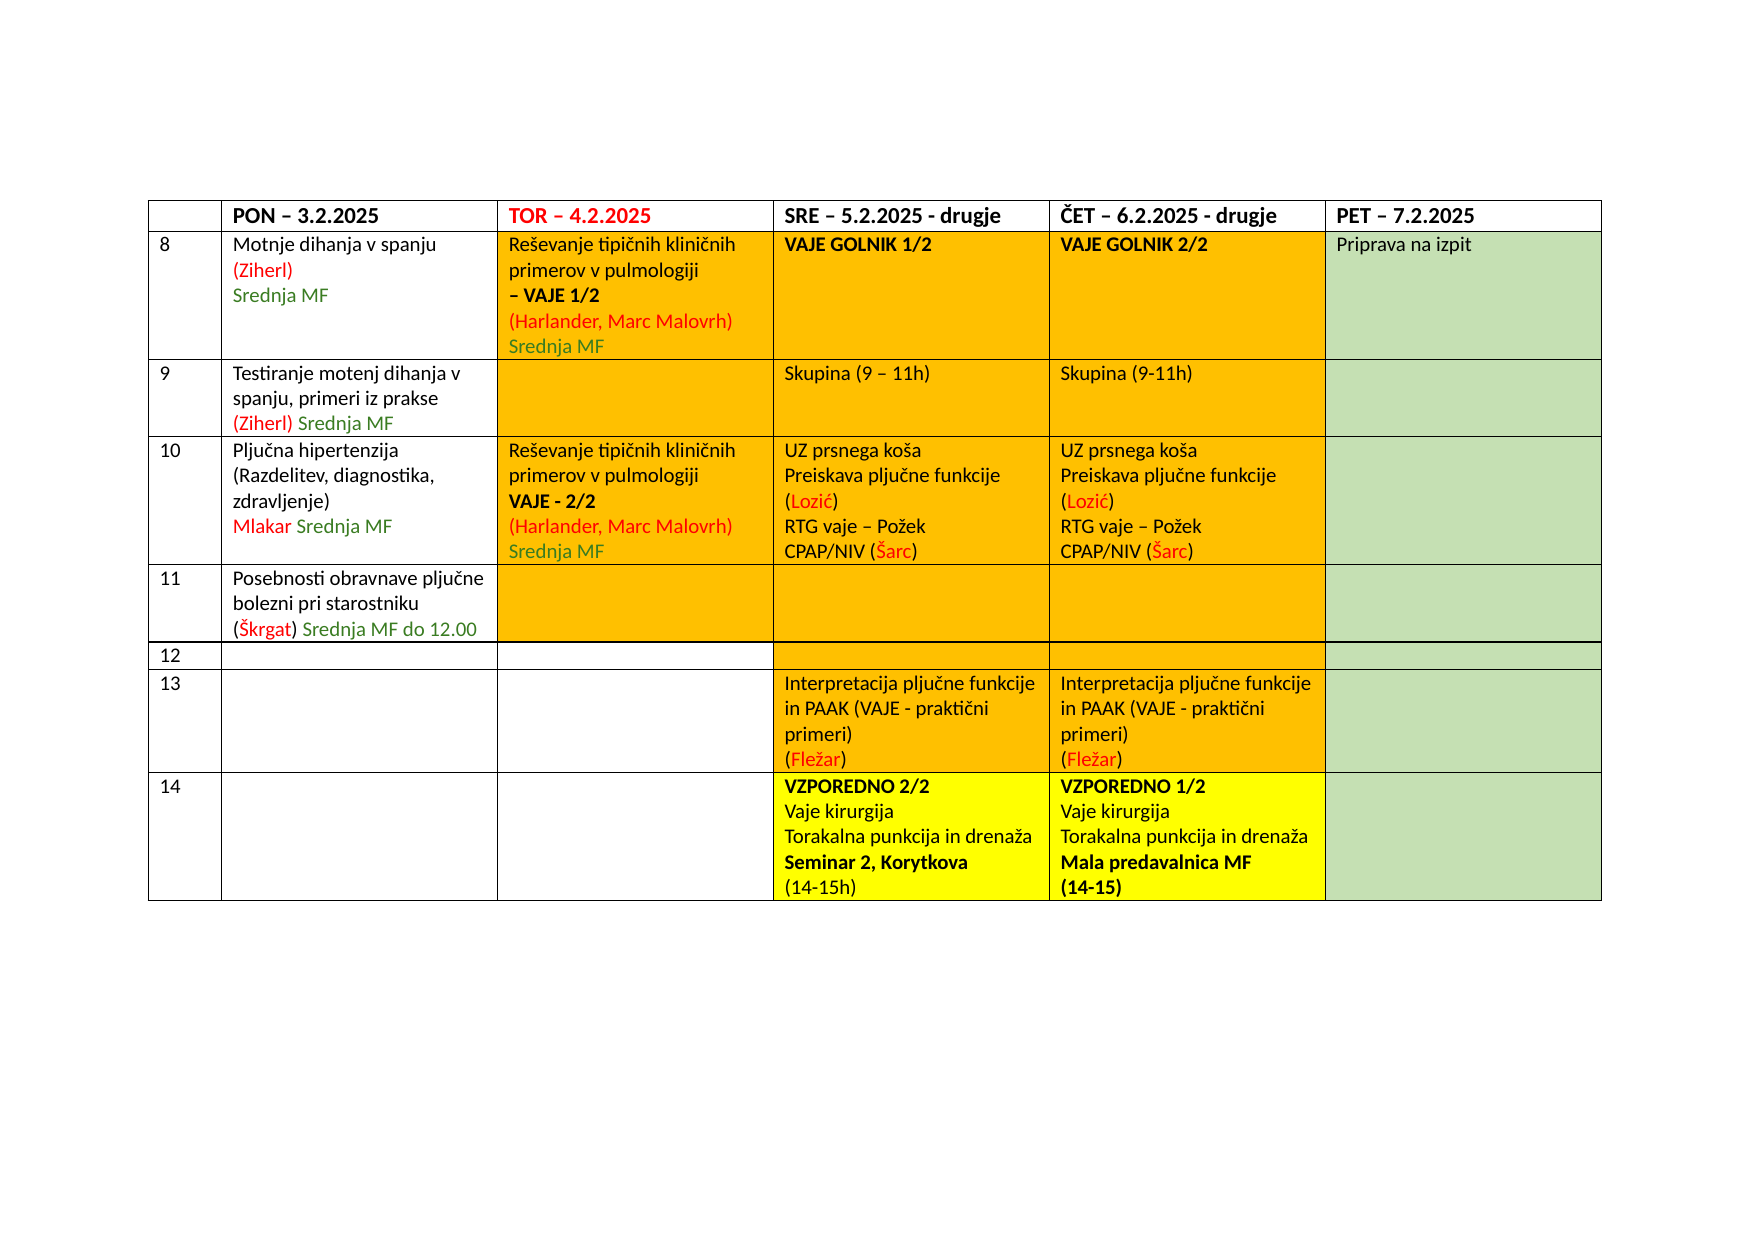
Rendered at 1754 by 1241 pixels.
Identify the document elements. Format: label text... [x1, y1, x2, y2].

table_cell Testiranje motenj dihanja v spanju, primeri iz prakse (Ziherl) Srednja MF [222, 360, 497, 436]
table_cell [1326, 670, 1601, 772]
table_cell [1326, 643, 1601, 669]
table_cell [498, 773, 773, 900]
table_cell VZPOREDNO 1/2 Vaje kirurgija Torakalna punkcija in drenaža Mala predavalnica MF (14-15) [1050, 773, 1325, 900]
table_cell UZ prsnega koša Preiskava pljučne funkcije (Lozić) RTG vaje – Požek CPAP/NIV (Šarc) [1050, 437, 1325, 564]
table_cell [498, 670, 773, 772]
table_cell [1326, 437, 1601, 564]
table_cell Motnje dihanja v spanju (Ziherl) Srednja MF [222, 232, 497, 359]
table_cell 13 [149, 670, 221, 772]
table_cell [1326, 360, 1601, 436]
table_cell [498, 643, 773, 669]
table_cell [1326, 565, 1601, 641]
table_cell [1050, 643, 1325, 669]
table_cell Skupina (9 – 11h) [774, 360, 1049, 436]
table_cell VAJE GOLNIK 2/2 [1050, 232, 1325, 359]
table_cell 8 [149, 232, 221, 359]
table_cell [1326, 773, 1601, 900]
table_cell [222, 643, 497, 669]
table_cell Interpretacija pljučne funkcije in PAAK (VAJE - praktični primeri) (Fležar) [774, 670, 1049, 772]
table_cell Interpretacija pljučne funkcije in PAAK (VAJE - praktični primeri) (Fležar) [1050, 670, 1325, 772]
table_cell UZ prsnega koša Preiskava pljučne funkcije (Lozić) RTG vaje – Požek CPAP/NIV (Šarc) [774, 437, 1049, 564]
table_header PON – 3.2.2025 [222, 201, 497, 231]
table_header PET – 7.2.2025 [1326, 201, 1601, 231]
table_cell [774, 565, 1049, 641]
table_cell Reševanje tipičnih kliničnih primerov v pulmologiji VAJE - 2/2 (Harlander, Marc Malovrh) Srednja MF [498, 437, 773, 564]
table_cell [498, 565, 773, 641]
table_header SRE – 5.2.2025 - drugje [774, 201, 1049, 231]
table_cell [222, 773, 497, 900]
table_cell 11 [149, 565, 221, 641]
table_header [149, 201, 221, 231]
table_cell Reševanje tipičnih kliničnih primerov v pulmologiji – VAJE 1/2 (Harlander, Marc Malovrh) Srednja MF [498, 232, 773, 359]
table_cell VAJE GOLNIK 1/2 [774, 232, 1049, 359]
table_cell Pljučna hipertenzija (Razdelitev, diagnostika, zdravljenje) Mlakar Srednja MF [222, 437, 497, 564]
table_cell [222, 670, 497, 772]
table_cell 9 [149, 360, 221, 436]
table_header TOR – 4.2.2025 [498, 201, 773, 231]
table_cell [774, 643, 1049, 669]
table_header ČET – 6.2.2025 - drugje [1050, 201, 1325, 231]
table_cell Priprava na izpit [1326, 232, 1601, 359]
table_cell Posebnosti obravnave pljučne bolezni pri starostniku (Škrgat) Srednja MF do 12.00 [222, 565, 497, 641]
table_cell [498, 360, 773, 436]
table_cell [1050, 565, 1325, 641]
table_cell VZPOREDNO 2/2 Vaje kirurgija Torakalna punkcija in drenaža Seminar 2, Korytkova (14-15h) [774, 773, 1049, 900]
table_cell 10 [149, 437, 221, 564]
table_cell 12 [149, 643, 221, 669]
table_cell Skupina (9-11h) [1050, 360, 1325, 436]
table_cell 14 [149, 773, 221, 900]
